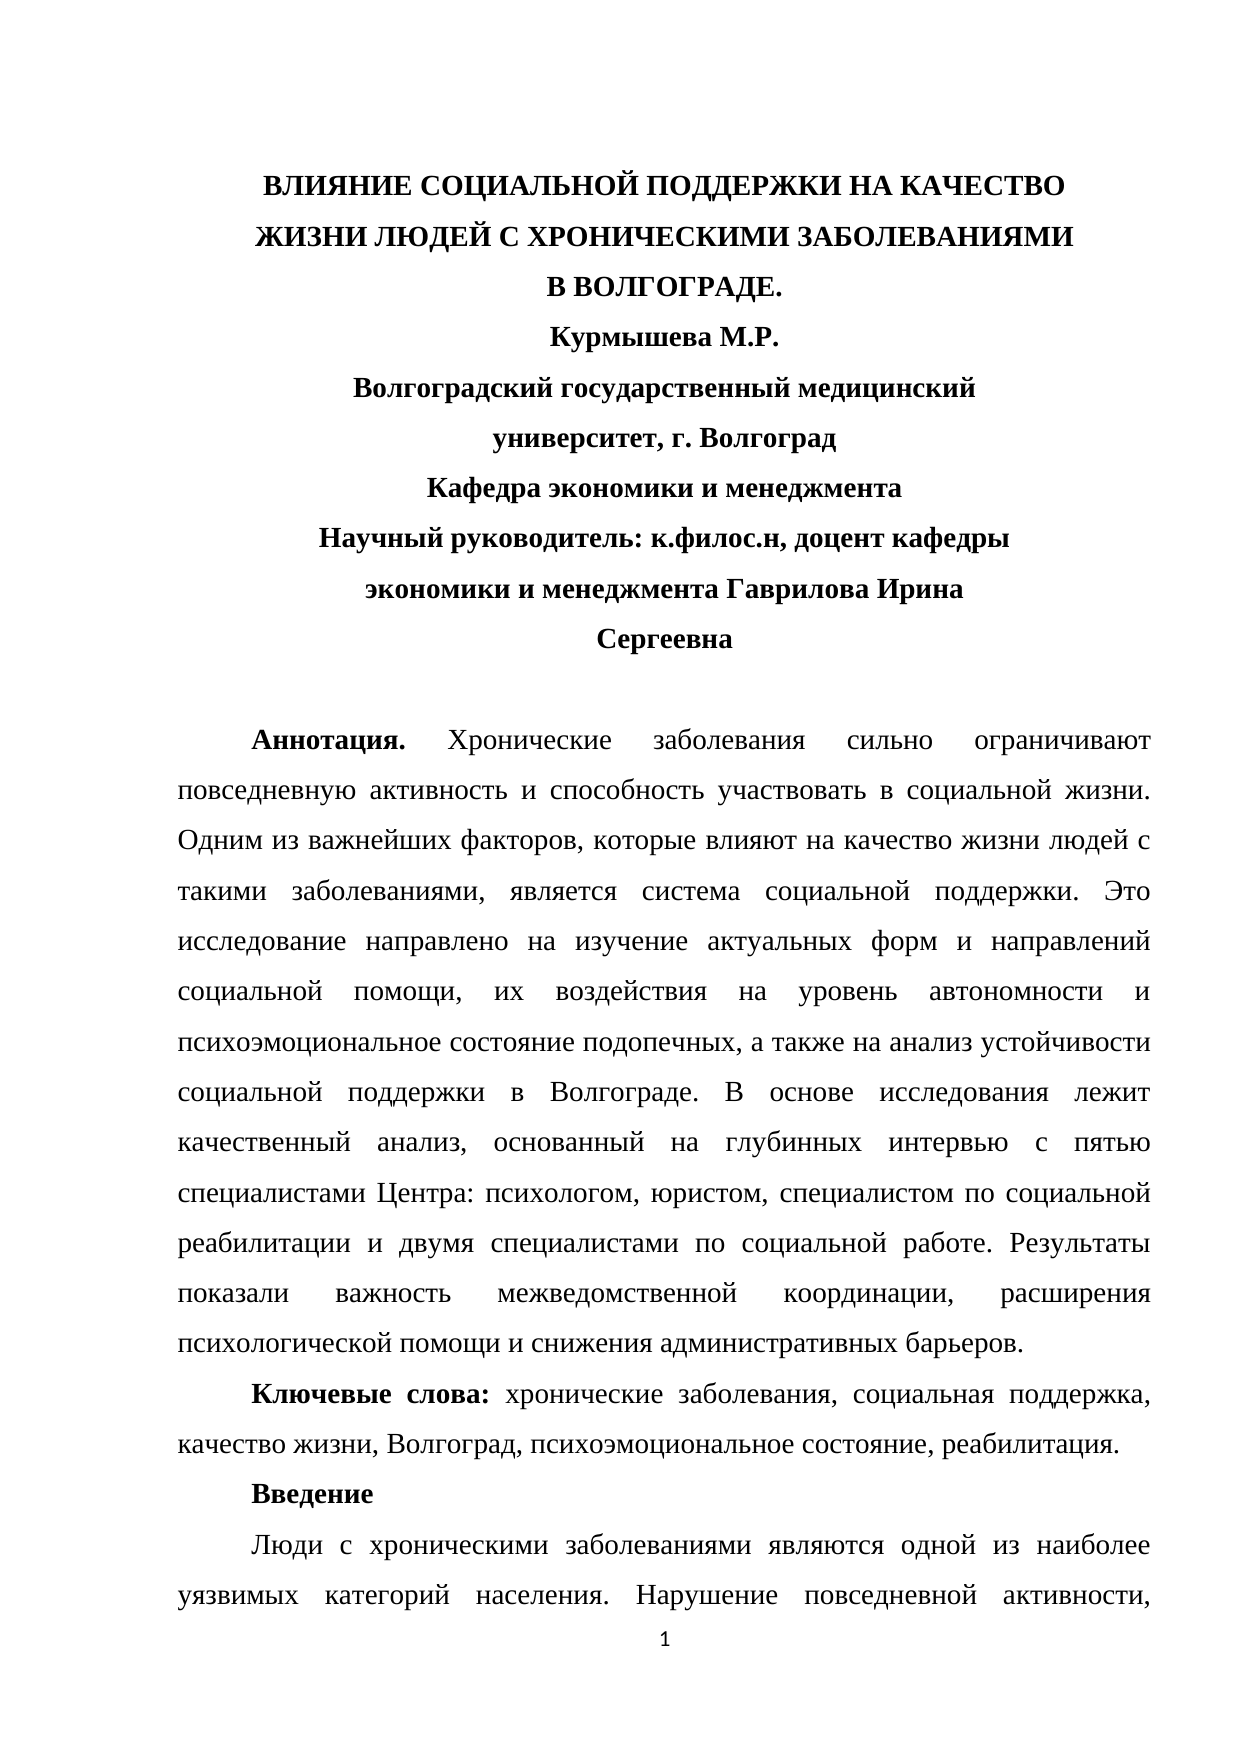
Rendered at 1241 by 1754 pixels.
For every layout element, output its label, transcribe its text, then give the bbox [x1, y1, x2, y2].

text Ключевые слова: хронические заболевания, социальная поддержка, качество жизни, Волгоград, психоэмоциональное состояние, реабилитация. [177, 1376, 1152, 1460]
text В ВОЛГОГРАДЕ. [177, 269, 1152, 303]
text Кафедра экономики и менеджмента [177, 470, 1152, 504]
text экономики и менеджмента Гаврилова Ирина [177, 571, 1152, 604]
text Сергеевна [177, 621, 1152, 655]
text ВЛИЯНИЕ СОЦИАЛЬНОЙ ПОДДЕРЖКИ НА КАЧЕСТВО [177, 168, 1152, 202]
text Научный руководитель: к.филос.н, доцент кафедры [177, 521, 1152, 554]
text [177, 1527, 1152, 1611]
text Аннотация. Хронические заболевания сильно ограничивают повседневную активность и способность участвовать в социальной жизни. Одним из важнейших факторов, которые влияют на качество жизни людей с такими заболеваниями, является система социальной поддержки. Это исследование направлено на изучение актуальных форм и направлений социальной помощи, их воздействия на уровень автономности и психоэмоциональное состояние подопечных, а также на анализ устойчивости социальной поддержки в Волгограде. В основе исследования лежит качественный анализ, основанный на глубинных интервью с пятью специалистами Центра: психологом, юристом, специалистом по социальной реабилитации и двумя специалистами по социальной работе. Результаты показали важность межведомственной координации, расширения психологической помощи и снижения административных барьеров. [177, 722, 1152, 1359]
text Волгоградский государственный медицинский [177, 370, 1152, 403]
text ЖИЗНИ ЛЮДЕЙ С ХРОНИЧЕСКИМИ ЗАБОЛЕВАНИЯМИ [177, 219, 1152, 252]
text Введение [177, 1477, 1152, 1510]
text университет, г. Волгоград [177, 420, 1152, 453]
text Курмышева М.Р. [177, 319, 1152, 353]
